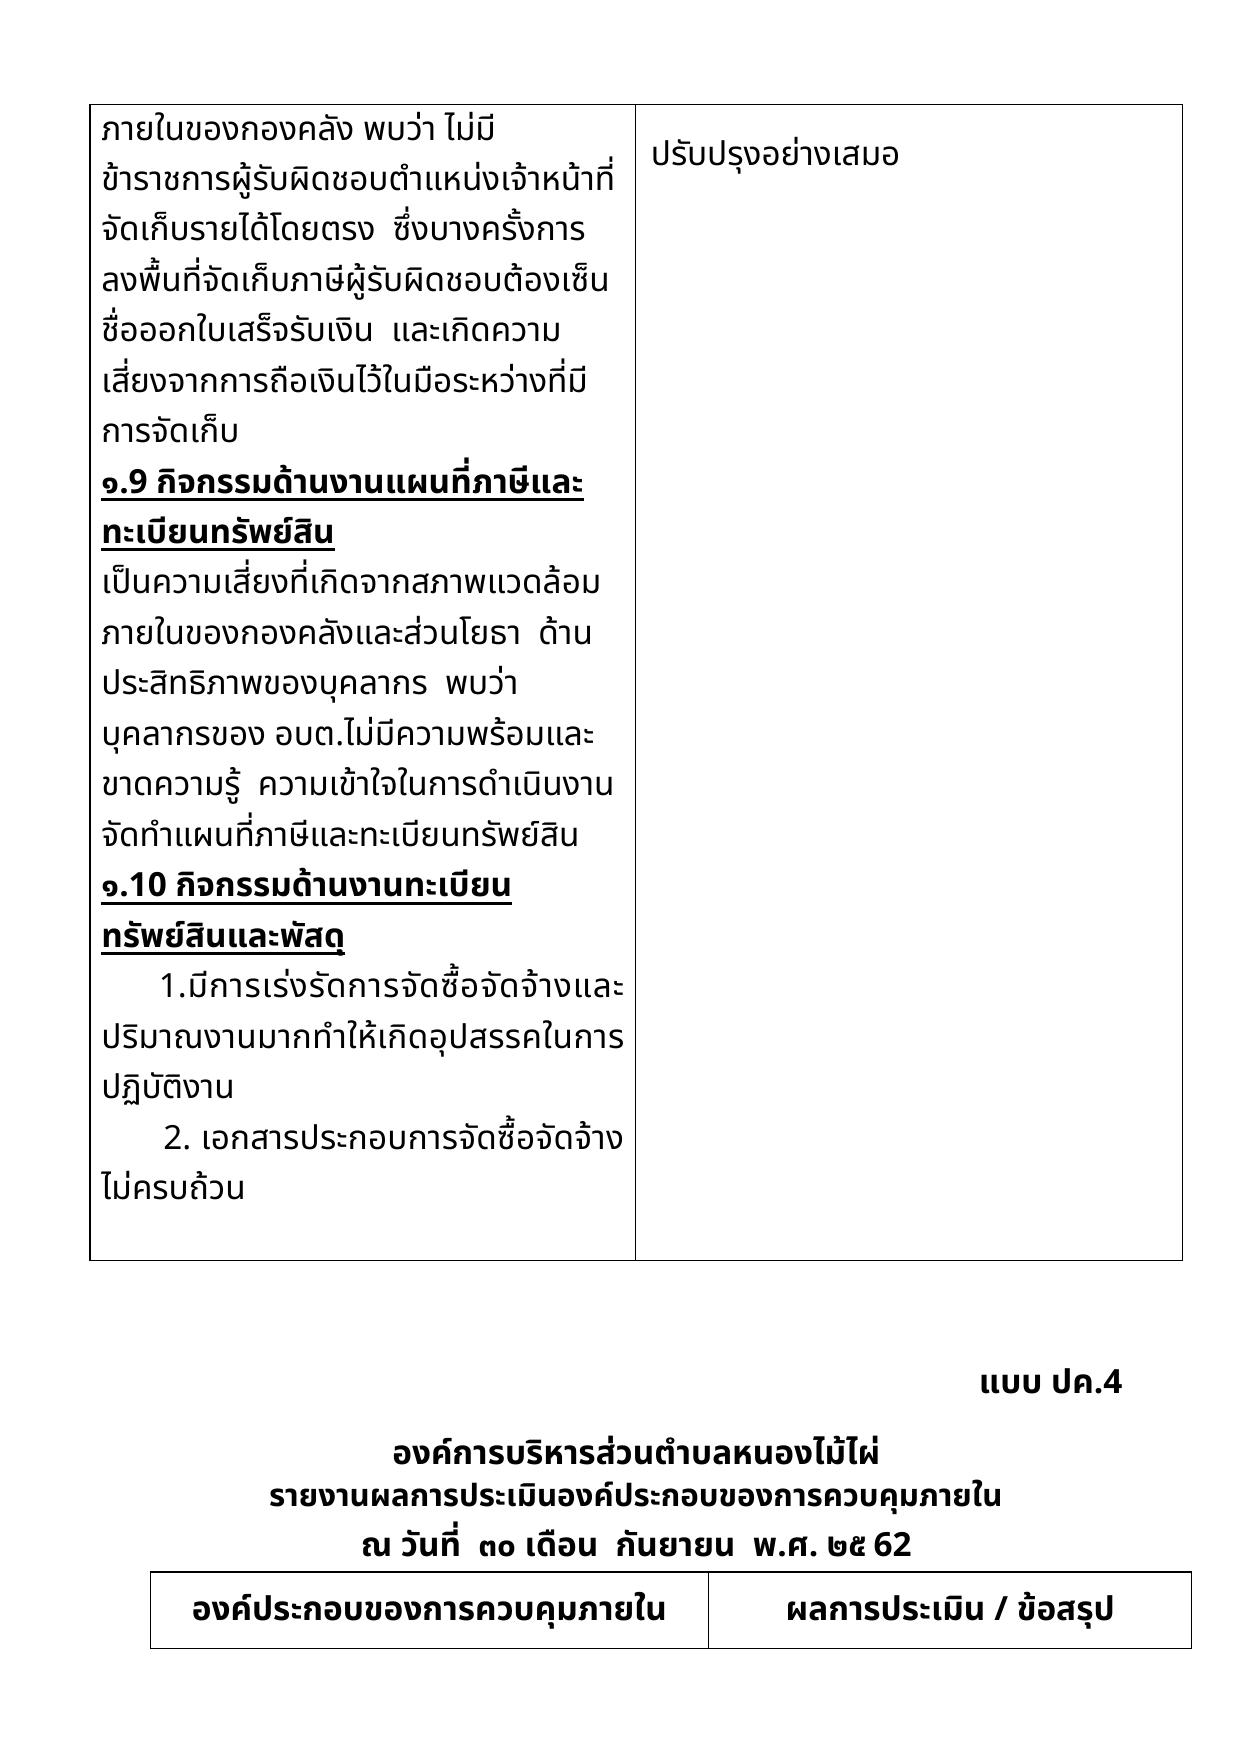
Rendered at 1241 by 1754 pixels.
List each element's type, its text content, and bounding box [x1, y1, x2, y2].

text รายงานผลการประเมินองค์ประกอบของการควบคุมภายใน [150, 1474, 1122, 1521]
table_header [636, 105, 1182, 1260]
text ณ วันที่ ๓๐ เดือน กันยายน พ.ศ. ๒๕62 [150, 1521, 1122, 1571]
text องค์การบริหารส่วนตำบลหนองไม้ไผ่ [150, 1428, 1122, 1474]
text แบบ ปค.4 [150, 1357, 1122, 1403]
table_header องค์ประกอบของการควบคุมภายใน [151, 1573, 708, 1648]
table_header ผลการประเมิน / ข้อสรุป [709, 1573, 1191, 1648]
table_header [91, 105, 635, 1260]
